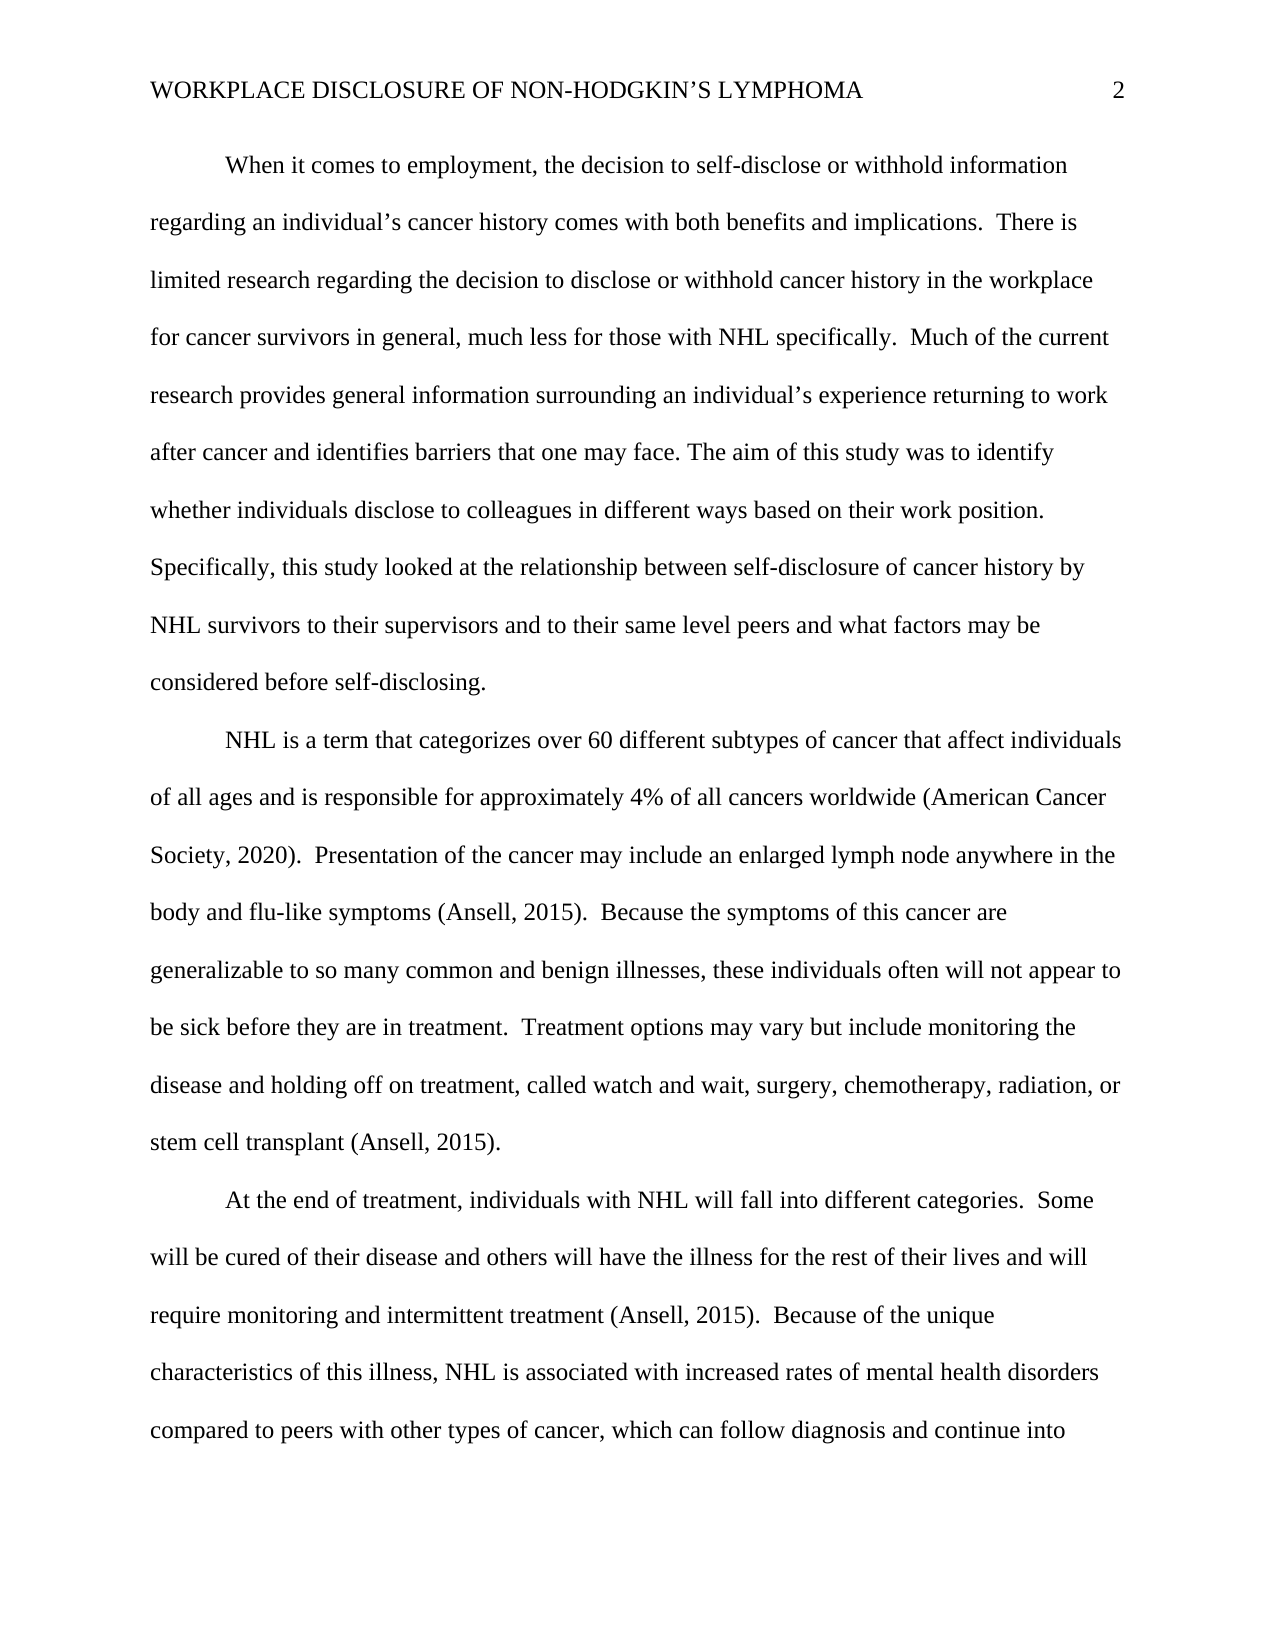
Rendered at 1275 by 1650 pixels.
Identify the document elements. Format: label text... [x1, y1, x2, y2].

text When it comes to employment, the decision to self-disclose or withhold information regarding an individual’s cancer history comes with both benefits and implications. There is limited research regarding the decision to disclose or withhold cancer history in the workplace for cancer survivors in general, much less for those with NHL specifically. Much of the current research provides general information surrounding an individual’s experience returning to work after cancer and identifies barriers that one may face. The aim of this study was to identify whether individuals disclose to colleagues in different ways based on their work position. Specifically, this study looked at the relationship between self-disclosure of cancer history by NHL survivors to their supervisors and to their same level peers and what factors may be considered before self-disclosing. [150, 150, 1125, 696]
text NHL is a term that categorizes over 60 different subtypes of cancer that affect individuals of all ages and is responsible for approximately 4% of all cancers worldwide (American Cancer Society, 2020). Presentation of the cancer may include an enlarged lymph node anywhere in the body and flu-like symptoms (Ansell, 2015). Because the symptoms of this cancer are generalizable to so many common and benign illnesses, these individuals often will not appear to be sick before they are in treatment. Treatment options may vary but include monitoring the disease and holding off on treatment, called watch and wait, surgery, chemotherapy, radiation, or stem cell transplant (Ansell, 2015). [150, 725, 1125, 1156]
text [150, 1185, 1125, 1444]
